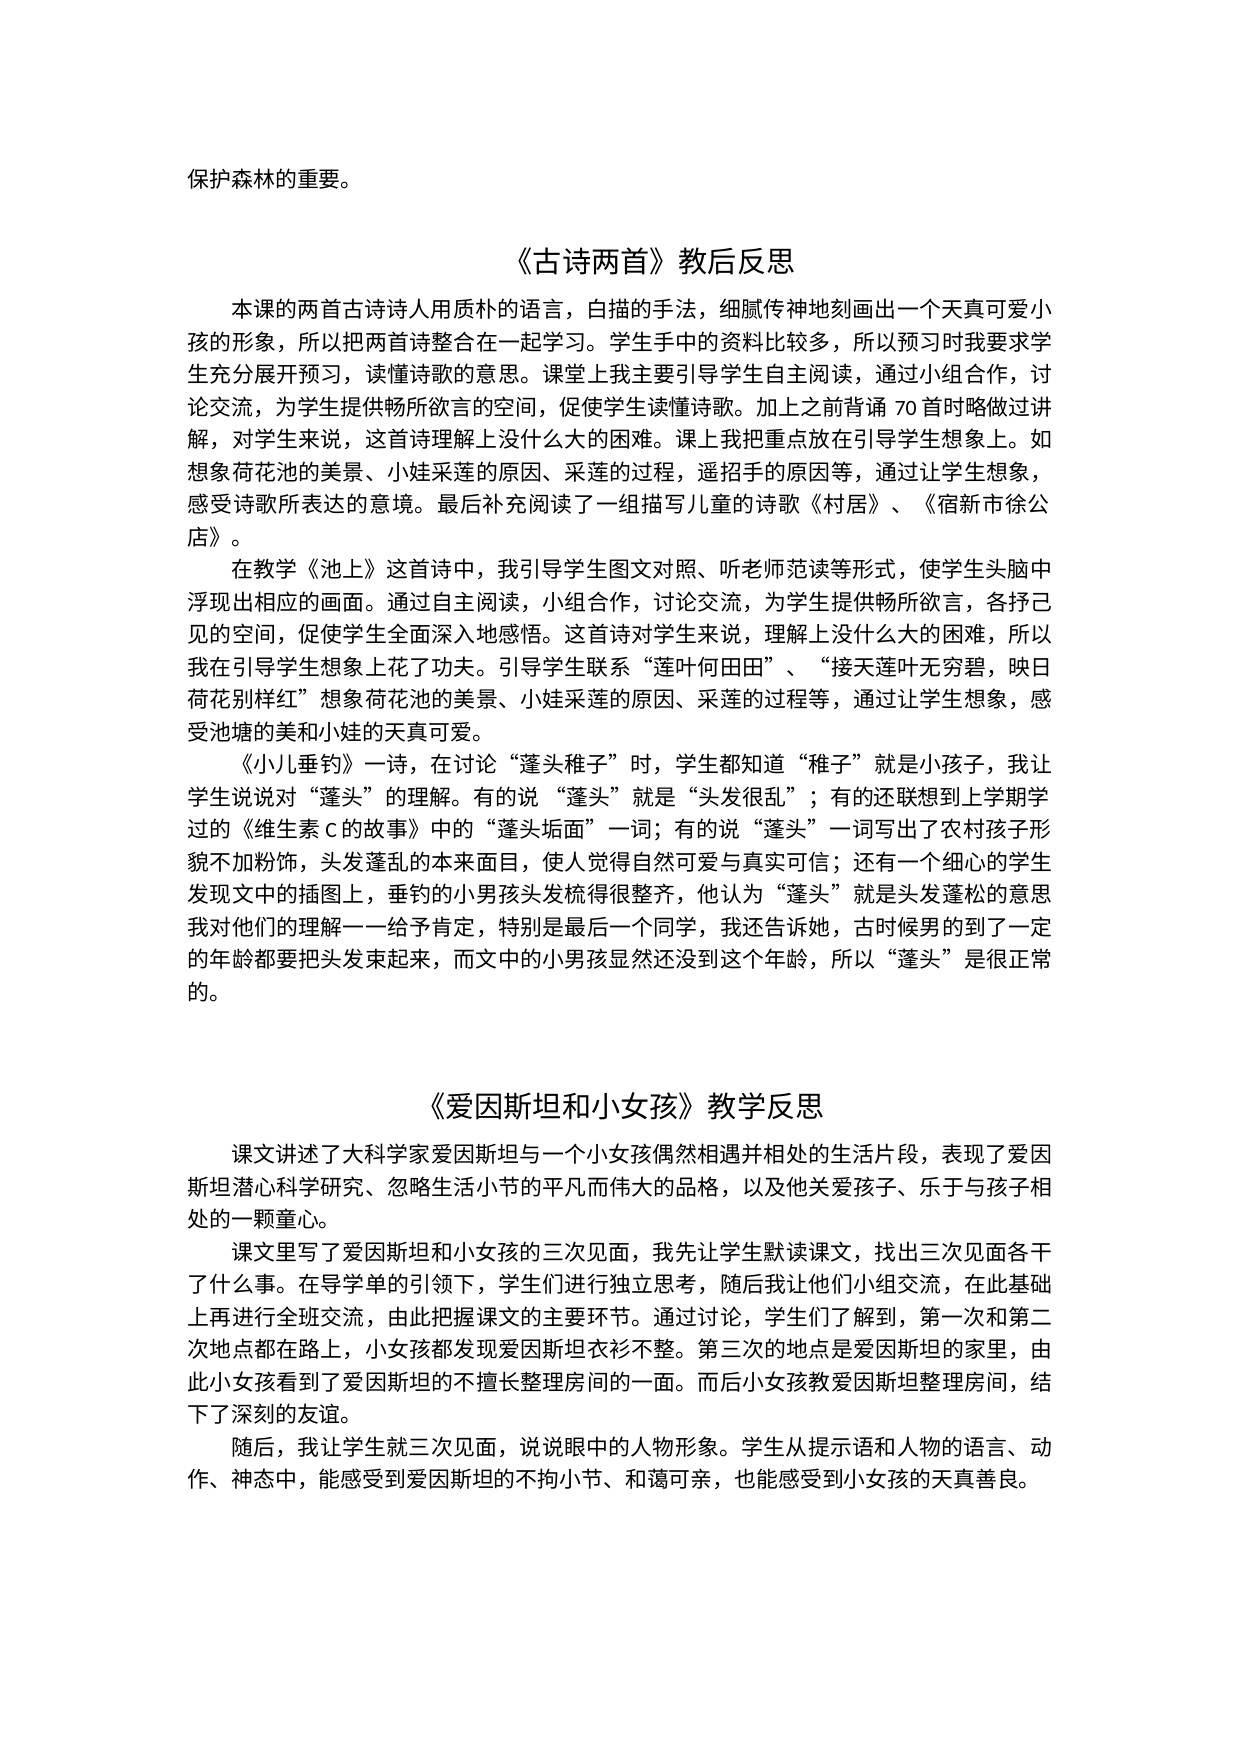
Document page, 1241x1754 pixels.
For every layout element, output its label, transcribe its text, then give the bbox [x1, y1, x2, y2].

list 《爱因斯坦和小女孩》教学反思 [187, 1072, 1053, 1137]
list 本课的两首古诗诗人用质朴的语言，白描的手法，细腻传神地刻画出一个天真可爱小孩的形象，所以把两首诗整合在一起学习。学生手中的资料比较多，所以预习时我要求学生充分展开预习，读懂诗歌的意思。课堂上我主要引导学生自主阅读，通过小组合作，讨论交流，为学生提供畅所欲言的空间，促使学生读懂诗歌。加上之前背诵70首时略做过讲解，对学生来说，这首诗理解上没什么大的困难。课上我把重点放在引导学生想象上。如：想象荷花池的美景、小娃采莲的原因、采莲的过程，遥招手的原因等，通过让学生想象，感受诗歌所表达的意境。最后补充阅读了一组描写儿童的诗歌《村居》、《宿新市徐公店》。 [187, 292, 1053, 552]
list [187, 162, 1053, 194]
list 《古诗两首》教后反思 [187, 227, 1053, 292]
list 课文讲述了大科学家爱因斯坦与一个小女孩偶然相遇并相处的生活片段，表现了爱因斯坦潜心科学研究、忽略生活小节的平凡而伟大的品格，以及他关爱孩子、乐于与孩子相处的一颗童心。 [187, 1137, 1053, 1234]
list 在教学《池上》这首诗中，我引导学生图文对照、听老师范读等形式，使学生头脑中浮现出相应的画面。通过自主阅读，小组合作，讨论交流，为学生提供畅所欲言，各抒己见的空间，促使学生全面深入地感悟。这首诗对学生来说，理解上没什么大的困难，所以我在引导学生想象上花了功夫。引导学生联系“莲叶何田田”、“接天莲叶无穷碧，映日荷花别样红”想象荷花池的美景、小娃采莲的原因、采莲的过程等，通过让学生想象，感受池塘的美和小娃的天真可爱。 [187, 552, 1053, 747]
list 随后，我让学生就三次见面，说说眼中的人物形象。学生从提示语和人物的语言、动作、神态中，能感受到爱因斯坦的不拘小节、和蔼可亲，也能感受到小女孩的天真善良。 [187, 1429, 1053, 1494]
list 课文里写了爱因斯坦和小女孩的三次见面，我先让学生默读课文，找出三次见面各干了什么事。在导学单的引领下，学生们进行独立思考，随后我让他们小组交流，在此基础上再进行全班交流，由此把握课文的主要环节。通过讨论，学生们了解到，第一次和第二次地点都在路上，小女孩都发现爱因斯坦衣衫不整。第三次的地点是爱因斯坦的家里，由此小女孩看到了爱因斯坦的不擅长整理房间的一面。而后小女孩教爱因斯坦整理房间，结下了深刻的友谊。 [187, 1234, 1053, 1429]
list 《小儿垂钓》一诗，在讨论“蓬头稚子”时，学生都知道“稚子”就是小孩子，我让学生说说对“蓬头”的理解。有的说 “蓬头”就是“头发很乱”；有的还联想到上学期学过的《维生素C的故事》中的“蓬头垢面”一词；有的说“蓬头”一词写出了农村孩子形貌不加粉饰，头发蓬乱的本来面目，使人觉得自然可爱与真实可信；还有一个细心的学生发现文中的插图上，垂钓的小男孩头发梳得很整齐，他认为“蓬头”就是头发蓬松的意思。我对他们的理解一一给予肯定，特别是最后一个同学，我还告诉她，古时候男的到了一定的年龄都要把头发束起来，而文中的小男孩显然还没到这个年龄，所以“蓬头”是很正常的。 [187, 747, 1053, 1007]
